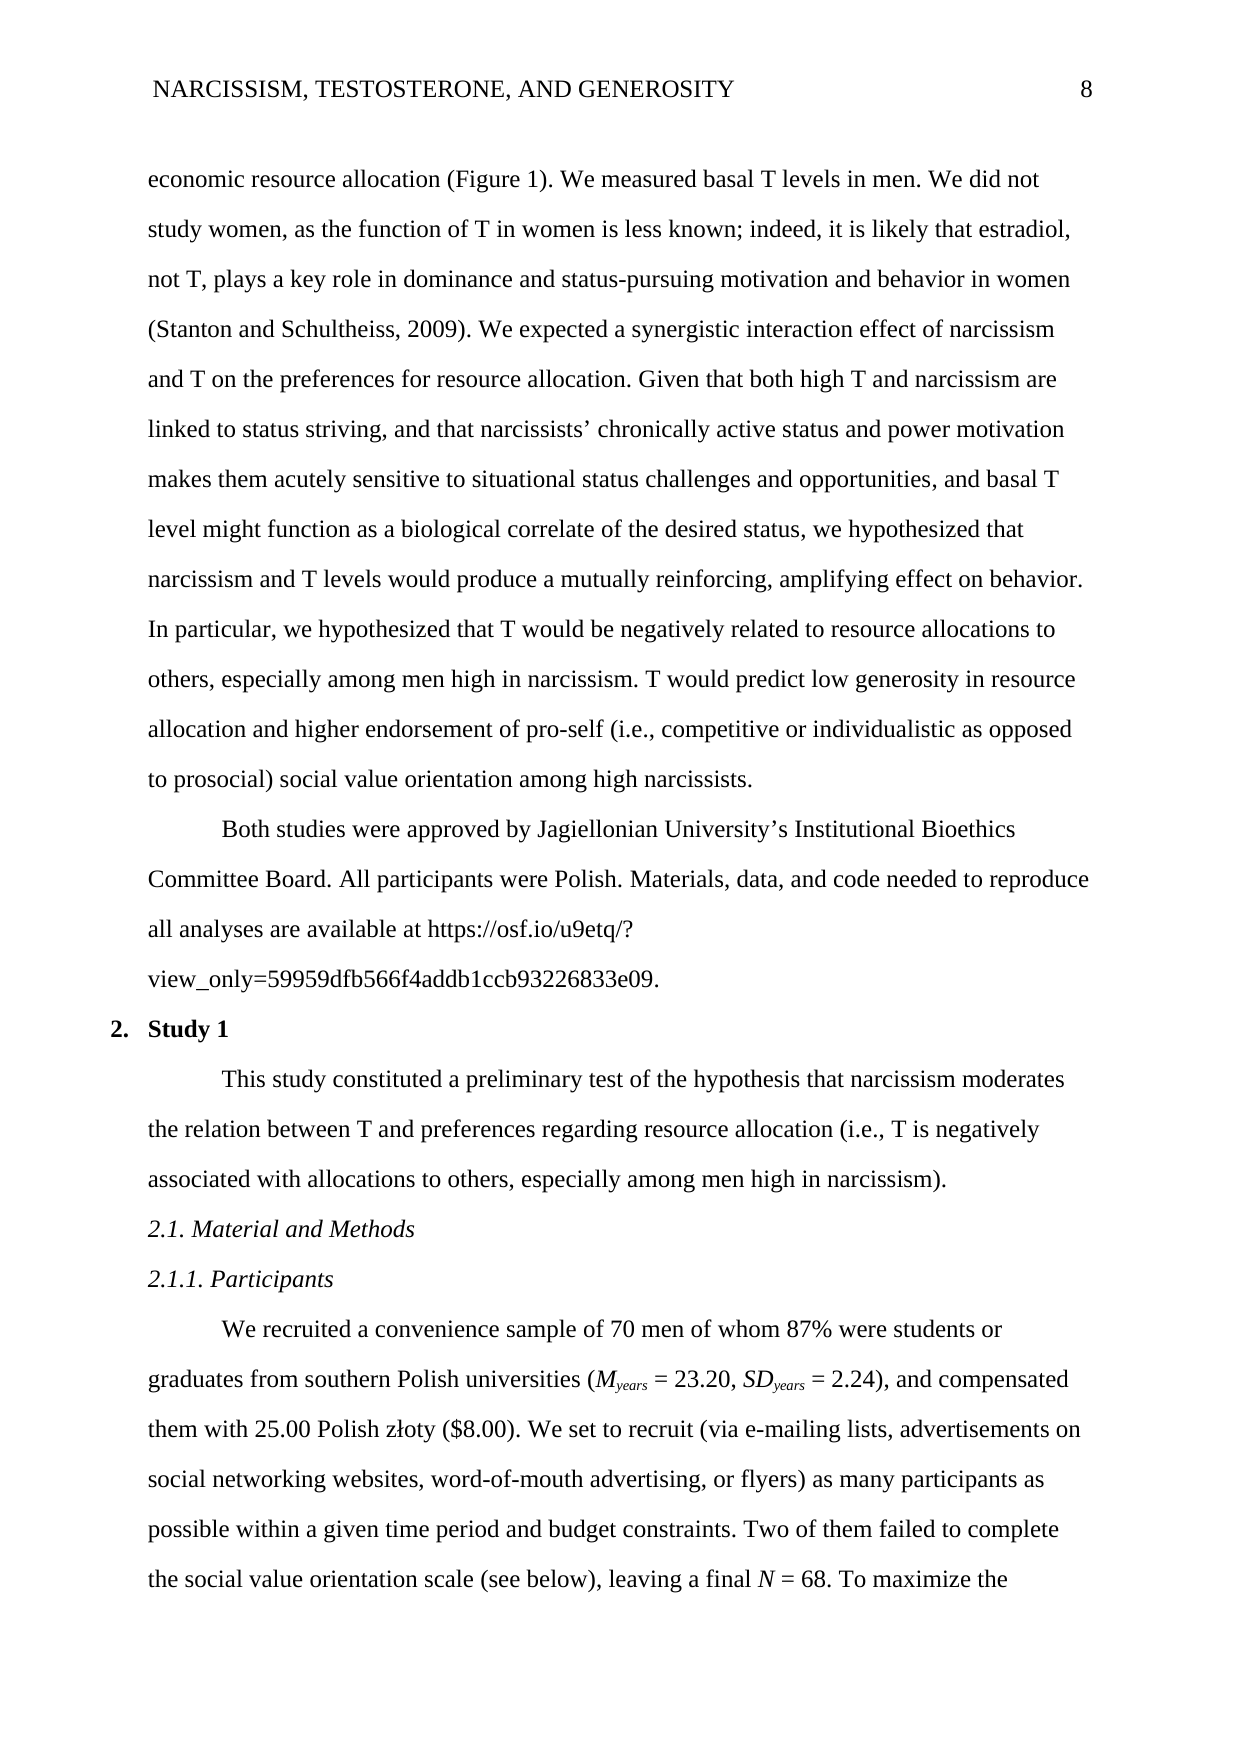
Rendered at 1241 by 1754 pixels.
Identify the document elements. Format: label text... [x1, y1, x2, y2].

text This study constituted a preliminary test of the hypothesis that narcissism moderates the relation between T and preferences regarding resource allocation (i.e., T is negatively associated with allocations to others, especially among men high in narcissism). [148, 1048, 1093, 1198]
text 2.1.1. Participants [148, 1248, 1093, 1298]
text 2.1. Material and Methods [148, 1198, 1093, 1248]
list Study 1 [110, 998, 1093, 1048]
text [148, 148, 1093, 798]
text Both studies were approved by Jagiellonian University’s Institutional Bioethics Committee Board. All participants were Polish. Materials, data, and code needed to reproduce all analyses are available at https://osf.io/u9etq/?view_only=59959dfb566f4addb1ccb93226833e09. [148, 798, 1093, 998]
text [148, 1298, 1093, 1598]
